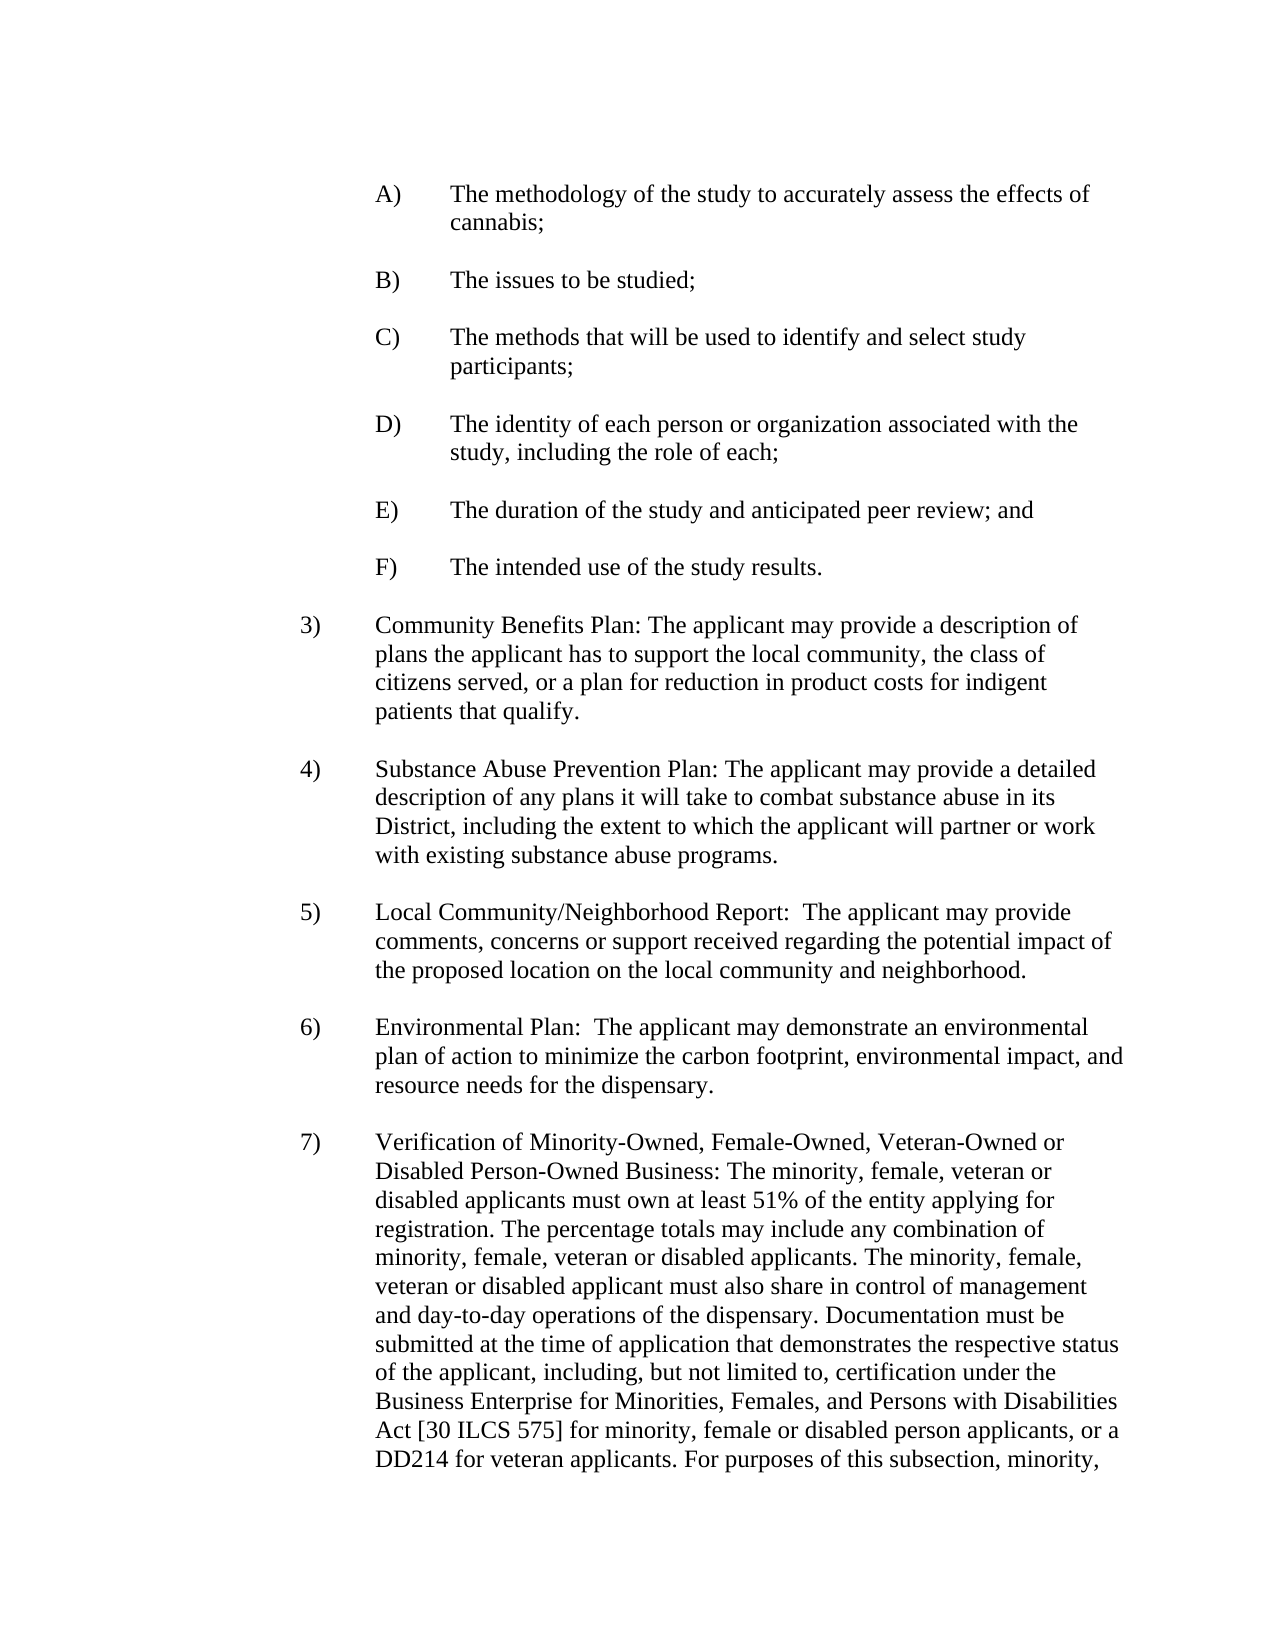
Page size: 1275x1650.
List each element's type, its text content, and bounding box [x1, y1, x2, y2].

text 6) Environmental Plan: The applicant may demonstrate an environmental plan of action to minimize the carbon footprint, environmental impact, and resource needs for the dispensary. [300, 1012, 1125, 1099]
text C) The methods that will be used to identify and select study participants; [375, 322, 1125, 380]
text E) The duration of the study and anticipated peer review; and [300, 495, 1125, 524]
text D) The identity of each person or organization associated with the study, including the role of each; [375, 409, 1125, 466]
text 5) Local Community/Neighborhood Report: The applicant may provide comments, concerns or support received regarding the potential impact of the proposed location on the local community and neighborhood. [300, 897, 1125, 984]
text A) The methodology of the study to accurately assess the effects of cannabis; [375, 179, 1125, 236]
text 3) Community Benefits Plan: The applicant may provide a description of plans the applicant has to support the local community, the class of citizens served, or a plan for reduction in product costs for indigent patients that qualify. [300, 610, 1125, 725]
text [300, 1127, 1125, 1472]
text B) The issues to be studied; [300, 265, 1125, 294]
text F) The intended use of the study results. [300, 552, 1125, 581]
text 4) Substance Abuse Prevention Plan: The applicant may provide a detailed description of any plans it will take to combat substance abuse in its District, including the extent to which the applicant will partner or work with existing substance abuse programs. [300, 754, 1125, 869]
